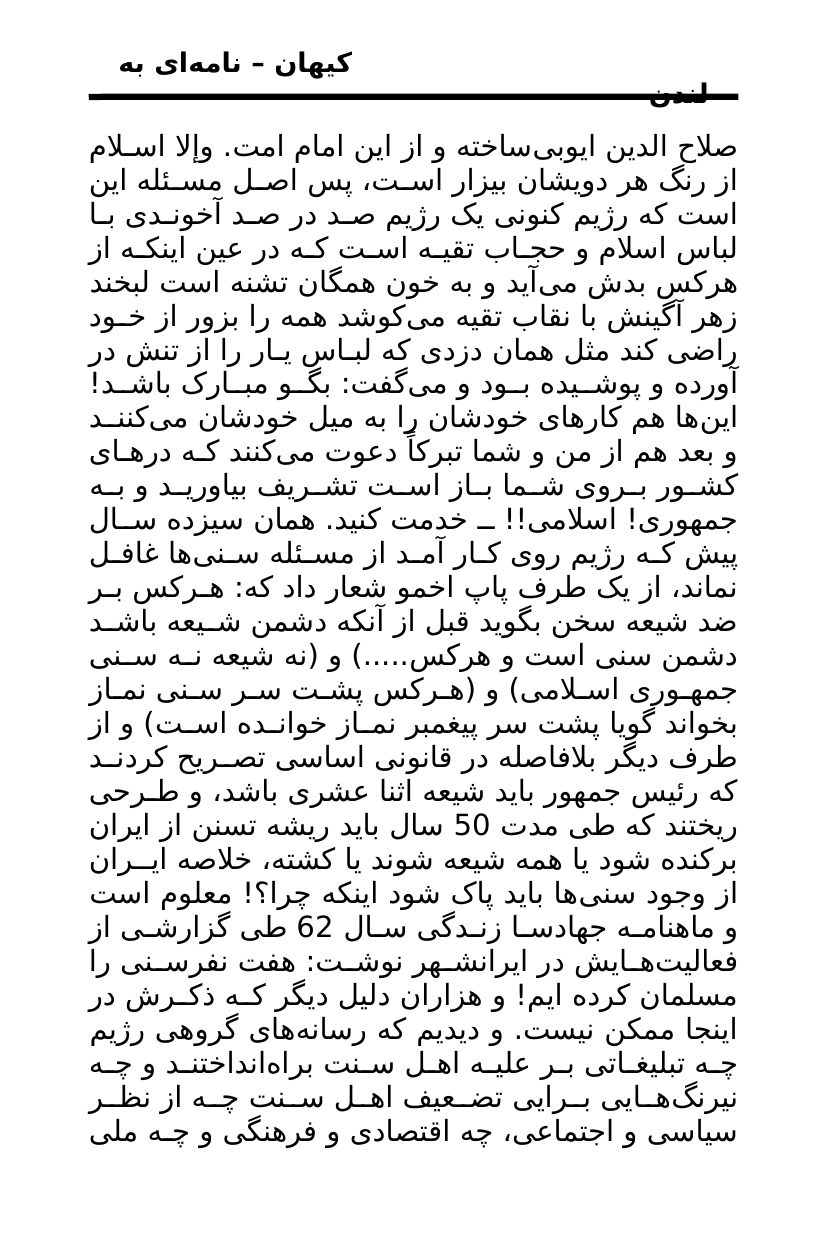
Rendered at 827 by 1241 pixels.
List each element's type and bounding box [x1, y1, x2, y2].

text [89, 129, 738, 1148]
